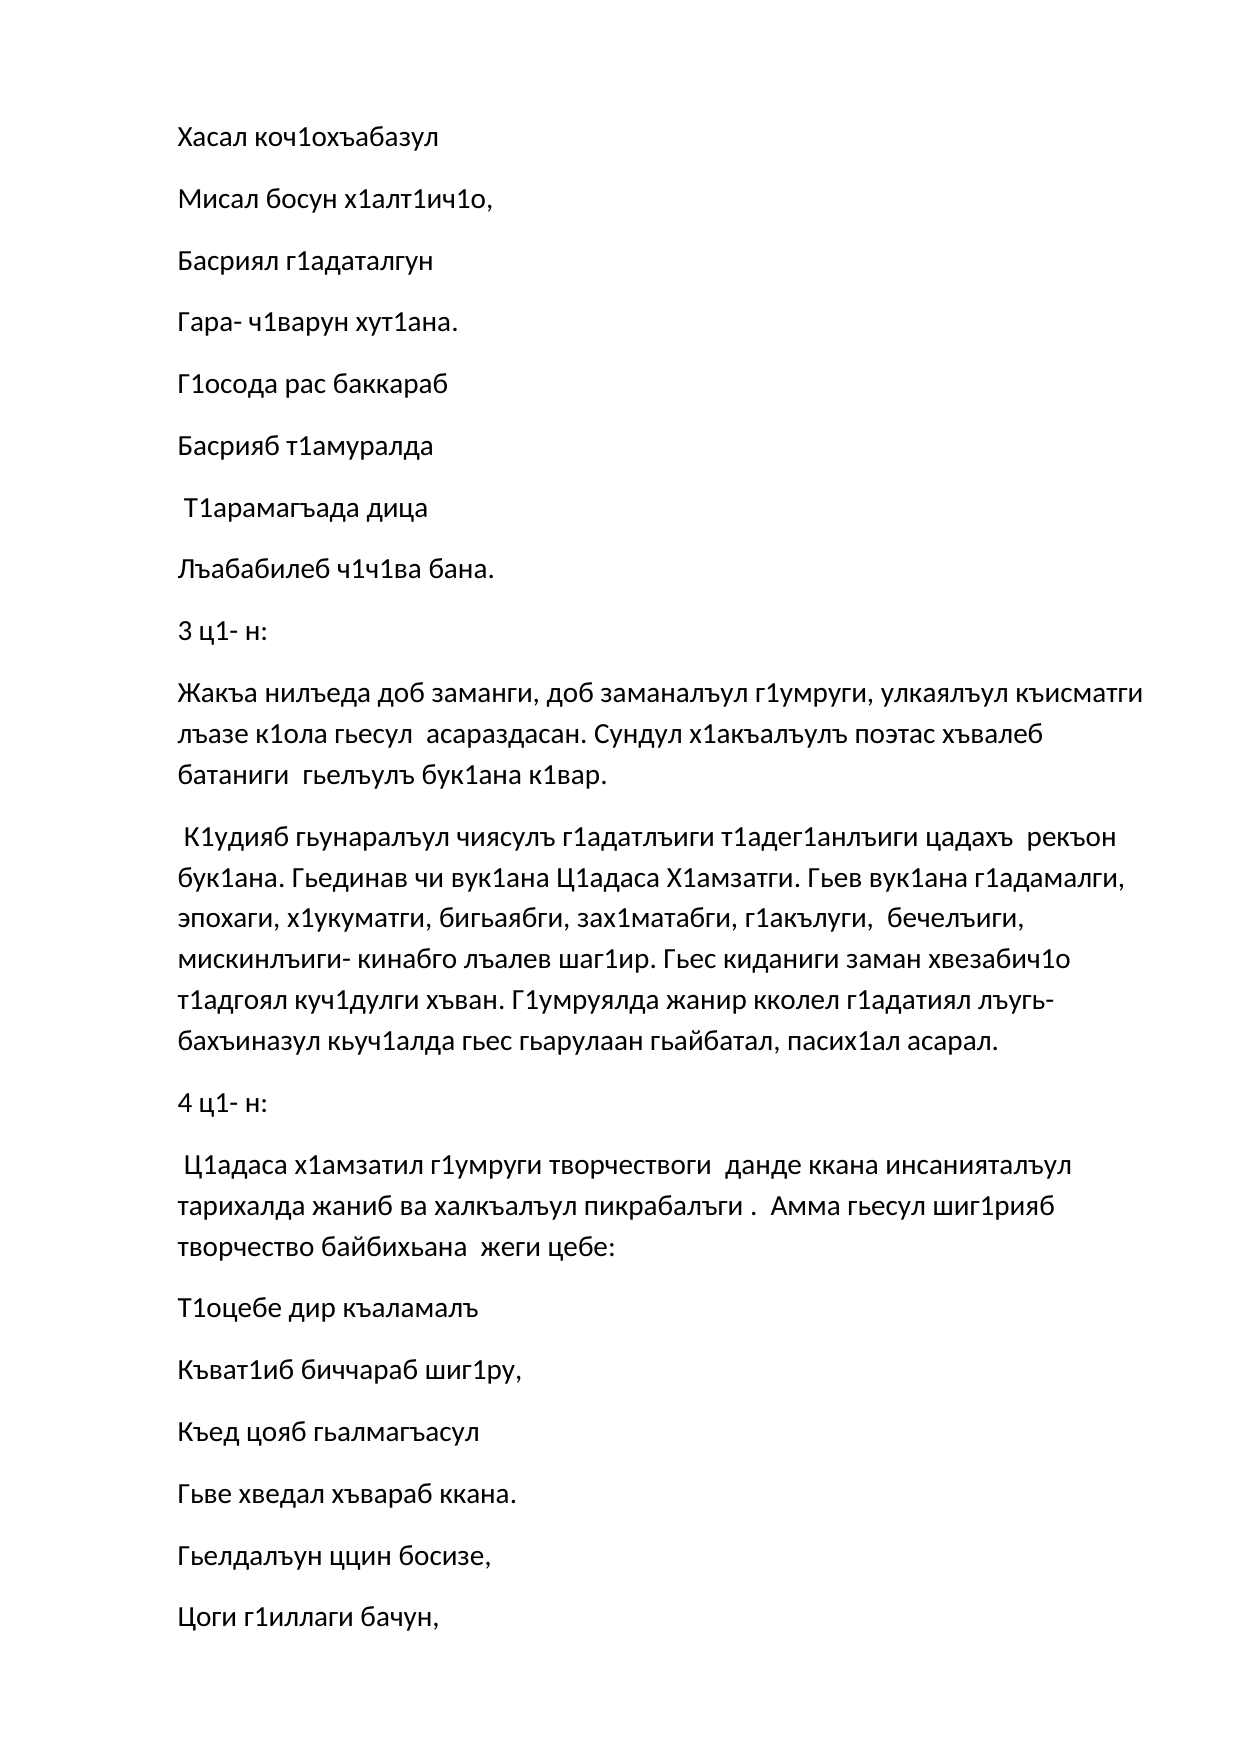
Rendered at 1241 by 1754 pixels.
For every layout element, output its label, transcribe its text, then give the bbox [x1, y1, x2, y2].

text Гьелдалъун ццин босизе, [177, 1537, 1152, 1572]
text Хасал коч1охъабазул [177, 118, 1152, 154]
text Цоги г1иллаги бачун, [177, 1598, 1152, 1634]
text Лъабабилеб ч1ч1ва бана. [177, 551, 1152, 586]
text К1удияб гьунаралъул чиясулъ г1адатлъиги т1адег1анлъиги цадахъ рекъон бук1ана. Гьединав чи вук1ана Ц1адаса Х1амзатги. Гьев вук1ана г1адамалги, эпохаги, х1укуматги, бигьаябги, зах1матабги, г1акълуги, бечелъиги, мискинлъиги- кинабго лъалев шаг1ир. Гьес киданиги заман хвезабич1о т1адгоял куч1дулги хъван. Г1умруялда жанир кколел г1адатиял лъугь- бахъиназул кьуч1алда гьес гьарулаан гьайбатал, пасих1ал асарал. [177, 818, 1152, 1058]
text Т1оцебе дир къаламалъ [177, 1289, 1152, 1325]
text Т1арамагъада дица [177, 489, 1152, 524]
text Г1осода рас баккараб [177, 365, 1152, 401]
text Жакъа нилъеда доб заманги, доб заманалъул г1умруги, улкаялъул къисматги лъазе к1ола гьесул асараздасан. Сундул х1акъалъулъ поэтас хъвалеб батаниги гьелъулъ бук1ана к1вар. [177, 674, 1152, 792]
text Къват1иб биччараб шиг1ру, [177, 1351, 1152, 1387]
text Къед цояб гьалмагъасул [177, 1413, 1152, 1449]
text Мисал босун х1алт1ич1о, [177, 180, 1152, 216]
text 4 ц1- н: [177, 1084, 1152, 1120]
text Басрияб т1амуралда [177, 427, 1152, 463]
text Гьве хведал хъвараб ккана. [177, 1475, 1152, 1511]
text Ц1адаса х1амзатил г1умруги творчествоги данде ккана инсанияталъул тарихалда жаниб ва халкъалъул пикрабалъги . Амма гьесул шиг1рияб творчество байбихьана жеги цебе: [177, 1146, 1152, 1263]
text Басриял г1адаталгун [177, 242, 1152, 277]
text 3 ц1- н: [177, 612, 1152, 648]
text Гара- ч1варун хут1ана. [177, 303, 1152, 339]
